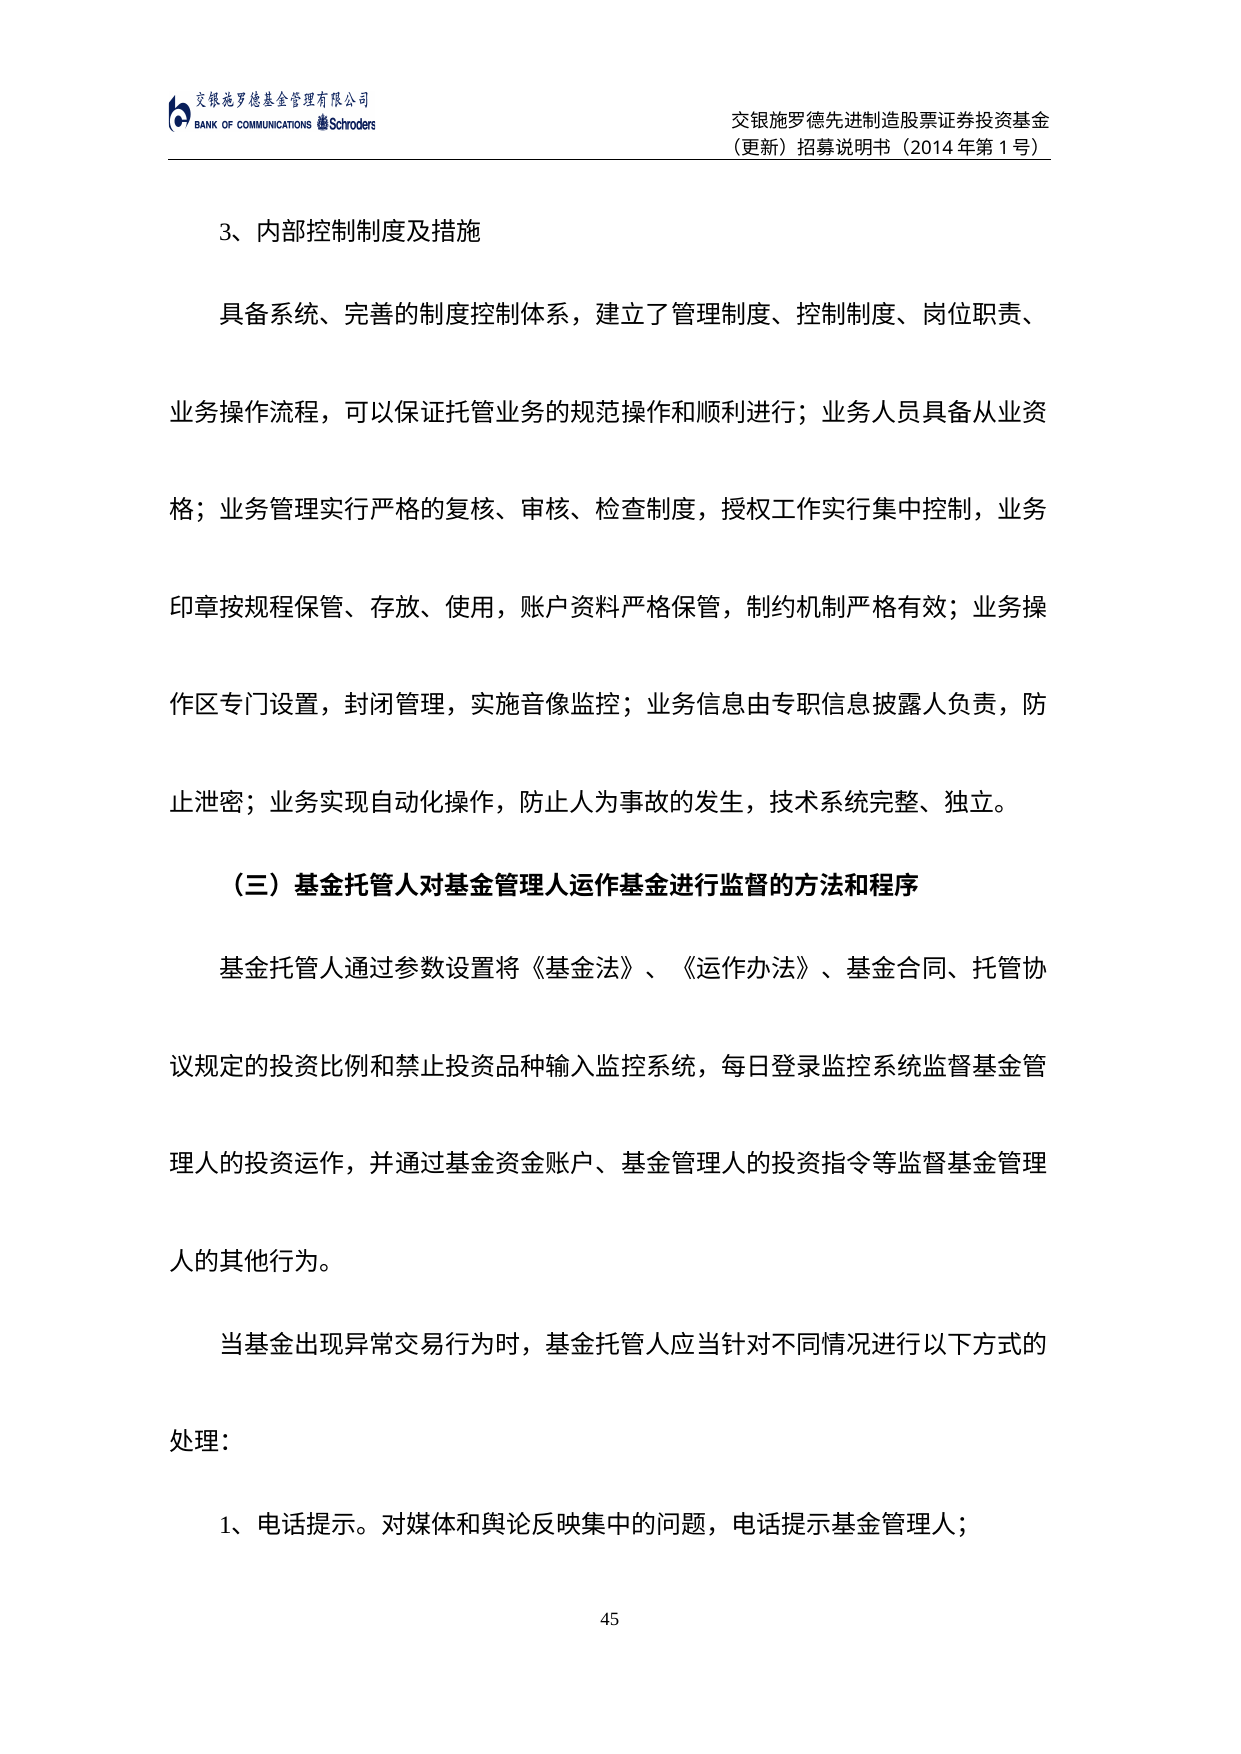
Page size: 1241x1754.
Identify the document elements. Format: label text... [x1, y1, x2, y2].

text 具备系统、完善的制度控制体系，建立了管理制度、控制制度、岗位职责、业务操作流程，可以保证托管业务的规范操作和顺利进行；业务人员具备从业资格；业务管理实行严格的复核、审核、检查制度，授权工作实行集中控制，业务印章按规程保管、存放、使用，账户资料严格保管，制约机制严格有效；业务操作区专门设置，封闭管理，实施音像监控；业务信息由专职信息披露人负责，防止泄密；业务实现自动化操作，防止人为事故的发生，技术系统完整、独立。 [169, 281, 1050, 833]
text 当基金出现异常交易行为时，基金托管人应当针对不同情况进行以下方式的处理： [169, 1310, 1050, 1472]
text 基金托管人通过参数设置将《基金法》、《运作办法》、基金合同、托管协议规定的投资比例和禁止投资品种输入监控系统，每日登录监控系统监督基金管理人的投资运作，并通过基金资金账户、基金管理人的投资指令等监督基金管理人的其他行为。 [169, 934, 1050, 1292]
text 1、电话提示。对媒体和舆论反映集中的问题，电话提示基金管理人； [169, 1491, 1050, 1556]
text （三）基金托管人对基金管理人运作基金进行监督的方法和程序 [169, 851, 1050, 916]
picture [168, 91, 376, 132]
text 3、内部控制制度及措施 [169, 197, 1050, 262]
